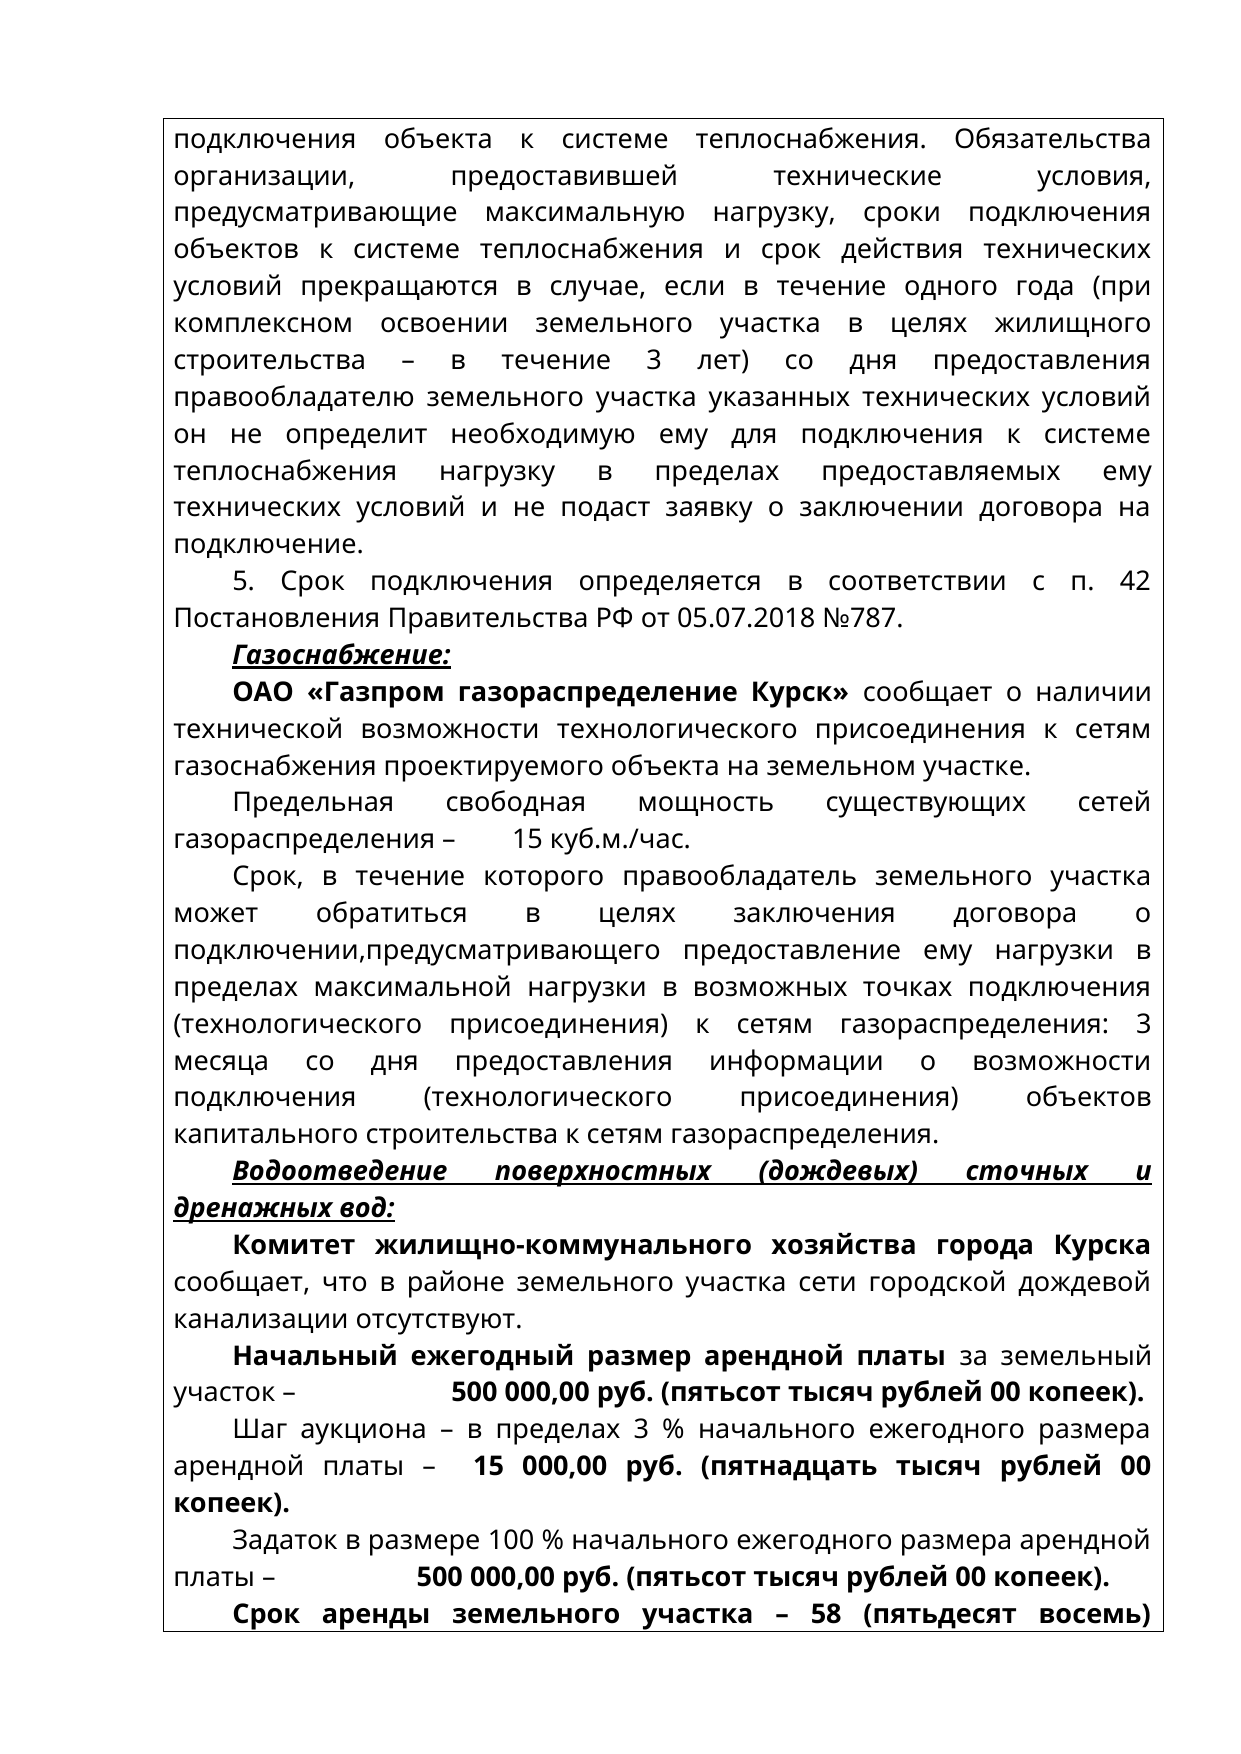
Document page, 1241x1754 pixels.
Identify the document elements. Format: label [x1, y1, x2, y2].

table_header [164, 119, 1163, 1631]
